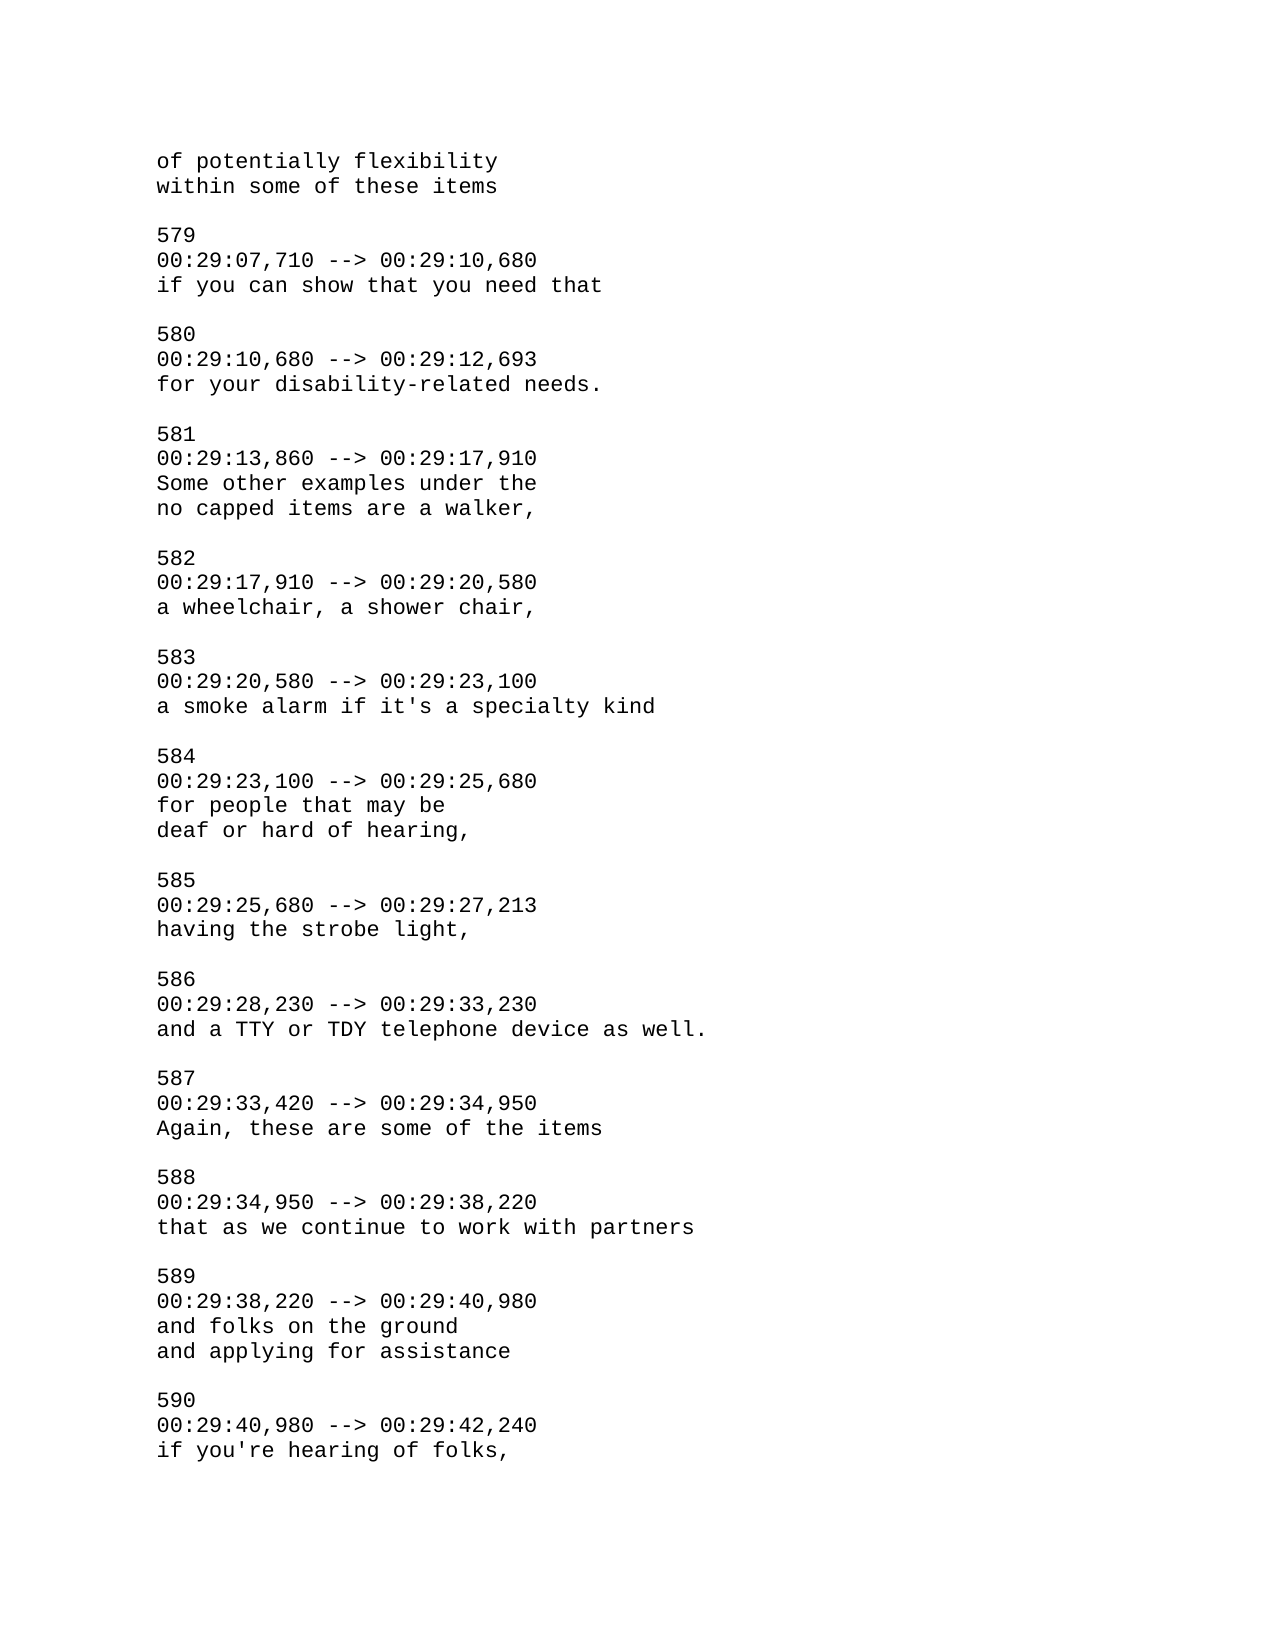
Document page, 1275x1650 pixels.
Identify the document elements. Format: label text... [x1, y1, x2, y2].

text 583 [156, 646, 1118, 671]
text and folks on the ground [156, 1315, 1118, 1340]
text for your disability-related needs. [156, 373, 1118, 398]
text that as we continue to work with partners [156, 1216, 1118, 1241]
text having the strobe light, [156, 918, 1118, 943]
text 587 [156, 1067, 1118, 1092]
text and applying for assistance [156, 1340, 1118, 1365]
text 00:29:40,980 --> 00:29:42,240 [156, 1414, 1118, 1439]
text 586 [156, 968, 1118, 993]
text 00:29:38,220 --> 00:29:40,980 [156, 1290, 1118, 1315]
text of potentially flexibility [156, 150, 1118, 175]
text 00:29:20,580 --> 00:29:23,100 [156, 671, 1118, 695]
text 00:29:28,230 --> 00:29:33,230 [156, 993, 1118, 1018]
text within some of these items [156, 175, 1118, 199]
text 584 [156, 745, 1118, 770]
text 590 [156, 1389, 1118, 1414]
text and a TTY or TDY telephone device as well. [156, 1018, 1118, 1042]
text 00:29:13,860 --> 00:29:17,910 [156, 447, 1118, 472]
text if you can show that you need that [156, 274, 1118, 299]
text 00:29:17,910 --> 00:29:20,580 [156, 571, 1118, 596]
text Some other examples under the [156, 472, 1118, 497]
text 585 [156, 869, 1118, 894]
text 589 [156, 1266, 1118, 1290]
text 00:29:10,680 --> 00:29:12,693 [156, 348, 1118, 373]
text 582 [156, 547, 1118, 571]
text 00:29:25,680 --> 00:29:27,213 [156, 894, 1118, 918]
text 00:29:33,420 --> 00:29:34,950 [156, 1092, 1118, 1117]
text 00:29:34,950 --> 00:29:38,220 [156, 1191, 1118, 1216]
text Again, these are some of the items [156, 1117, 1118, 1142]
text 581 [156, 423, 1118, 447]
text 580 [156, 323, 1118, 348]
text 00:29:07,710 --> 00:29:10,680 [156, 249, 1118, 274]
text 00:29:23,100 --> 00:29:25,680 [156, 770, 1118, 794]
text no capped items are a walker, [156, 497, 1118, 522]
text a smoke alarm if it's a specialty kind [156, 695, 1118, 720]
text deaf or hard of hearing, [156, 819, 1118, 844]
text if you're hearing of folks, [156, 1439, 1118, 1464]
text 588 [156, 1166, 1118, 1191]
text a wheelchair, a shower chair, [156, 596, 1118, 621]
text 579 [156, 224, 1118, 249]
text for people that may be [156, 794, 1118, 819]
